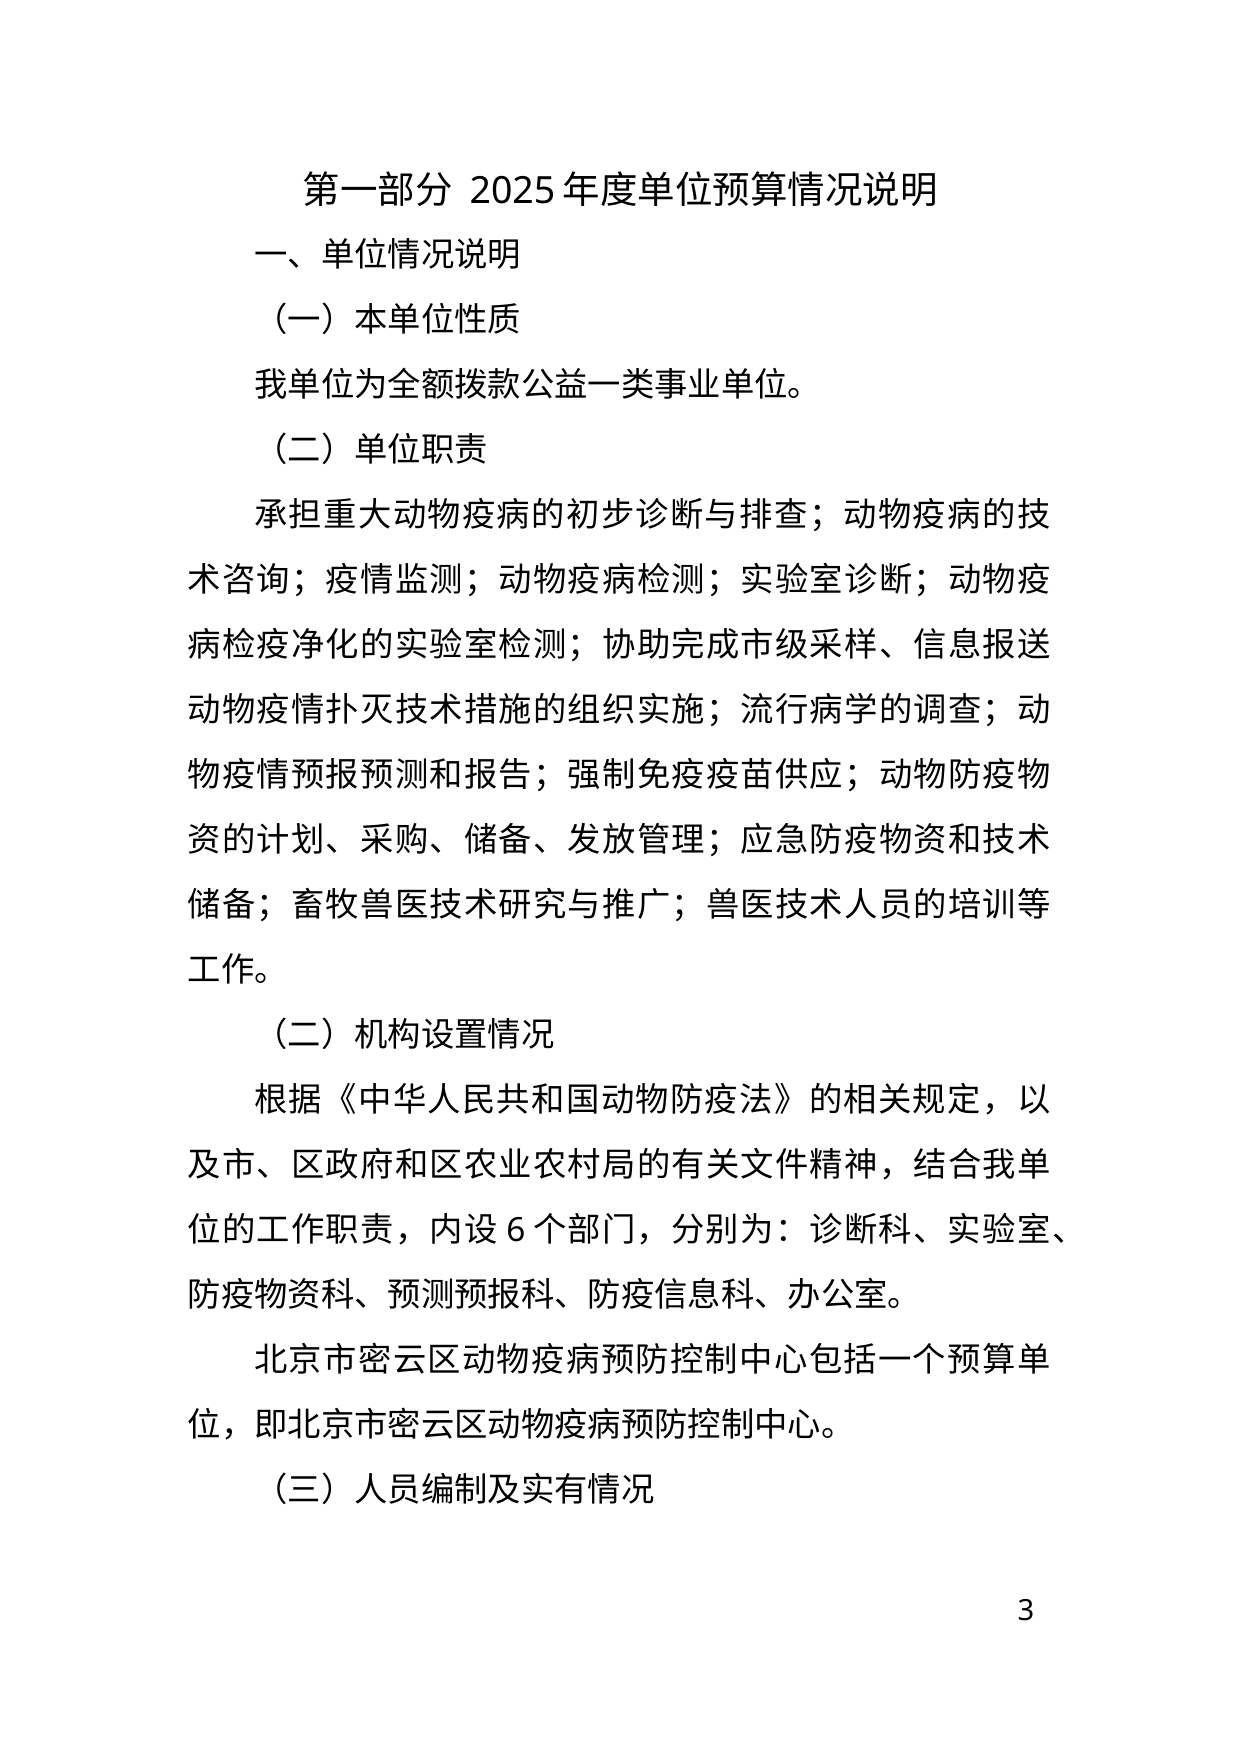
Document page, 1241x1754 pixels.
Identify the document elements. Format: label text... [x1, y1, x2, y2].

text 根据《中华人民共和国动物防疫法》的相关规定，以及市、区政府和区农业农村局的有关文件精神，结合我单位的工作职责，内设6个部门，分别为：诊断科、实验室、防疫物资科、预测预报科、防疫信息科、办公室。 [187, 1065, 1053, 1325]
text （二）单位职责 [187, 415, 1053, 480]
text （二）机构设置情况 [187, 1000, 1053, 1065]
text 第一部分 2025年度单位预算情况说明 [187, 155, 1053, 220]
text 我单位为全额拨款公益一类事业单位。 [187, 350, 1053, 415]
text 承担重大动物疫病的初步诊断与排查；动物疫病的技术咨询；疫情监测；动物疫病检测；实验室诊断；动物疫病检疫净化的实验室检测；协助完成市级采样、信息报送；动物疫情扑灭技术措施的组织实施；流行病学的调查；动物疫情预报预测和报告；强制免疫疫苗供应；动物防疫物资的计划、采购、储备、发放管理；应急防疫物资和技术储备；畜牧兽医技术研究与推广；兽医技术人员的培训等工作。 [187, 480, 1053, 1000]
text （一）本单位性质 [187, 285, 1053, 350]
text （三）人员编制及实有情况 [254, 1455, 1053, 1520]
text 一、单位情况说明 [187, 220, 1053, 285]
text 北京市密云区动物疫病预防控制中心包括一个预算单位，即北京市密云区动物疫病预防控制中心。 [187, 1325, 1053, 1455]
